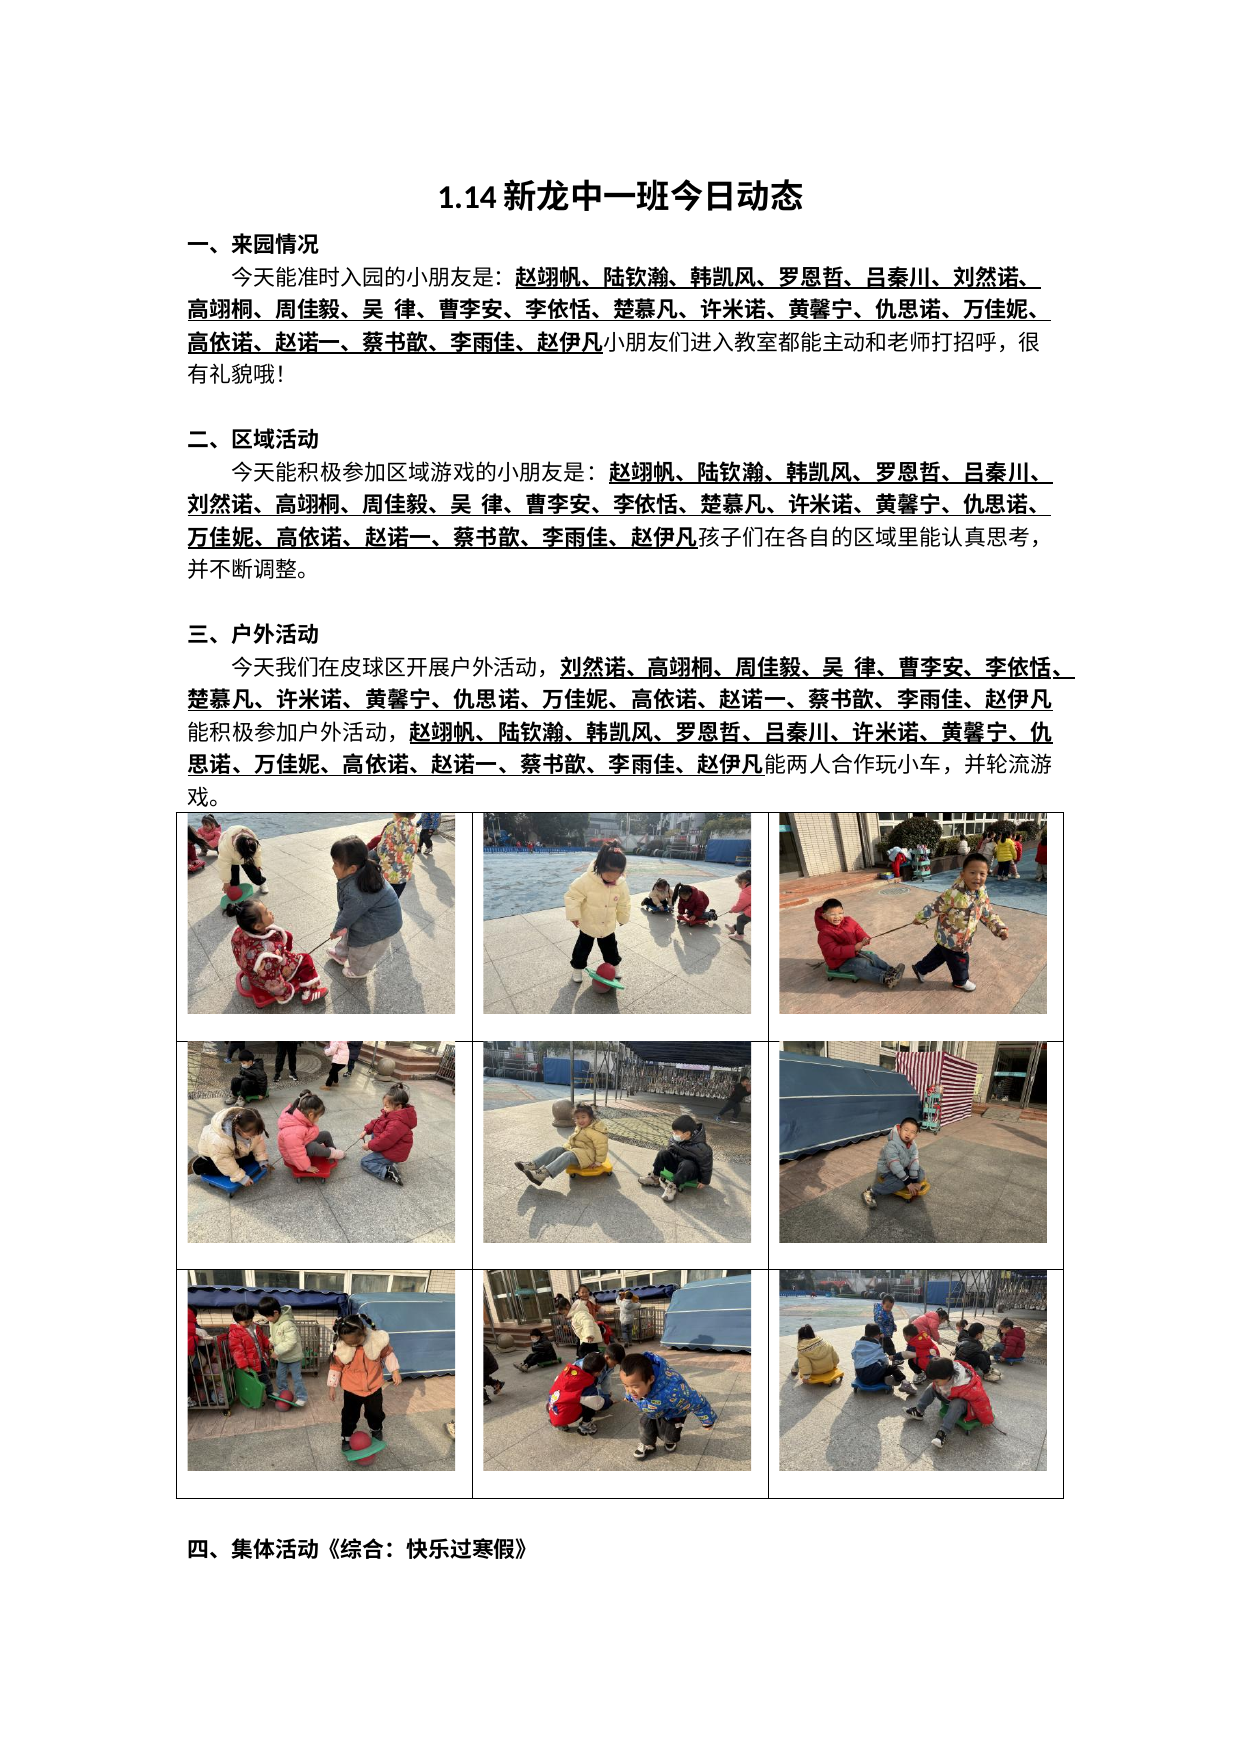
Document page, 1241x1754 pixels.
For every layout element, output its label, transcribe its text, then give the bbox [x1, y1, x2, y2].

table_cell [473, 1270, 768, 1498]
picture [779, 813, 1047, 1014]
text 今天能积极参加区域游戏的小朋友是：赵翊帆、陆钦瀚、韩凯风、罗恩哲、吕秦川、刘然诺、高翊桐、周佳毅、吴 律、曹李安、李依恬、楚慕凡、许米诺、黄馨宁、仇思诺、万佳妮、高依诺、赵诺一、蔡书歆、李雨佳、赵伊凡孩子们在各自的区域里能认真思考，并不断调整。 [187, 454, 1053, 584]
table_cell [473, 1042, 768, 1269]
table_header [769, 813, 1063, 1041]
table_cell [769, 1042, 1063, 1269]
picture [483, 813, 752, 1014]
text 今天我们在皮球区开展户外活动，刘然诺、高翊桐、周佳毅、吴 律、曹李安、李依恬、楚慕凡、许米诺、黄馨宁、仇思诺、万佳妮、高依诺、赵诺一、蔡书歆、李雨佳、赵伊凡能积极参加户外活动，赵翊帆、陆钦瀚、韩凯风、罗恩哲、吕秦川、许米诺、黄馨宁、仇思诺、万佳妮、高依诺、赵诺一、蔡书歆、李雨佳、赵伊凡能两人合作玩小车，并轮流游戏。 [187, 711, 1053, 812]
table_header [473, 813, 768, 1041]
picture [187, 1041, 456, 1243]
table_cell [769, 1270, 1063, 1498]
list 二、区域活动 [187, 422, 1053, 454]
table_cell [177, 1270, 472, 1498]
picture [483, 1270, 752, 1471]
text 今天我们在皮球区开展户外活动，刘然诺、高翊桐、周佳毅、吴 律、曹李安、李依恬、楚慕凡、许米诺、黄馨宁、仇思诺、万佳妮、高依诺、赵诺一、蔡书歆、李雨佳、赵伊凡能积极参加户外活动，赵翊帆、陆钦瀚、韩凯风、罗恩哲、吕秦川、许米诺、黄馨宁、仇思诺、万佳妮、高依诺、赵诺一、蔡书歆、李雨佳、赵伊凡能两人合作玩小车，并轮流游戏。 [187, 649, 1053, 710]
list 今天能准时入园的小朋友是：赵翊帆、陆钦瀚、韩凯风、罗恩哲、吕秦川、刘然诺、高翊桐、周佳毅、吴 律、曹李安、李依恬、楚慕凡、许米诺、黄馨宁、仇思诺、万佳妮、高依诺、赵诺一、蔡书歆、李雨佳、赵伊凡小朋友们进入教室都能主动和老师打招呼，很有礼貌哦！ [187, 259, 1053, 389]
list 户外活动 [187, 617, 1053, 649]
picture [483, 1041, 752, 1243]
picture [779, 1041, 1047, 1243]
list 一、来园情况 [187, 227, 1053, 259]
picture [779, 1270, 1047, 1471]
table_header [177, 813, 472, 1041]
text 1.14新龙中一班今日动态 [187, 162, 1053, 227]
picture [187, 813, 456, 1014]
list 四、集体活动《综合：快乐过寒假》 [187, 1531, 1053, 1564]
table_cell [177, 1042, 472, 1269]
picture [187, 1270, 456, 1471]
